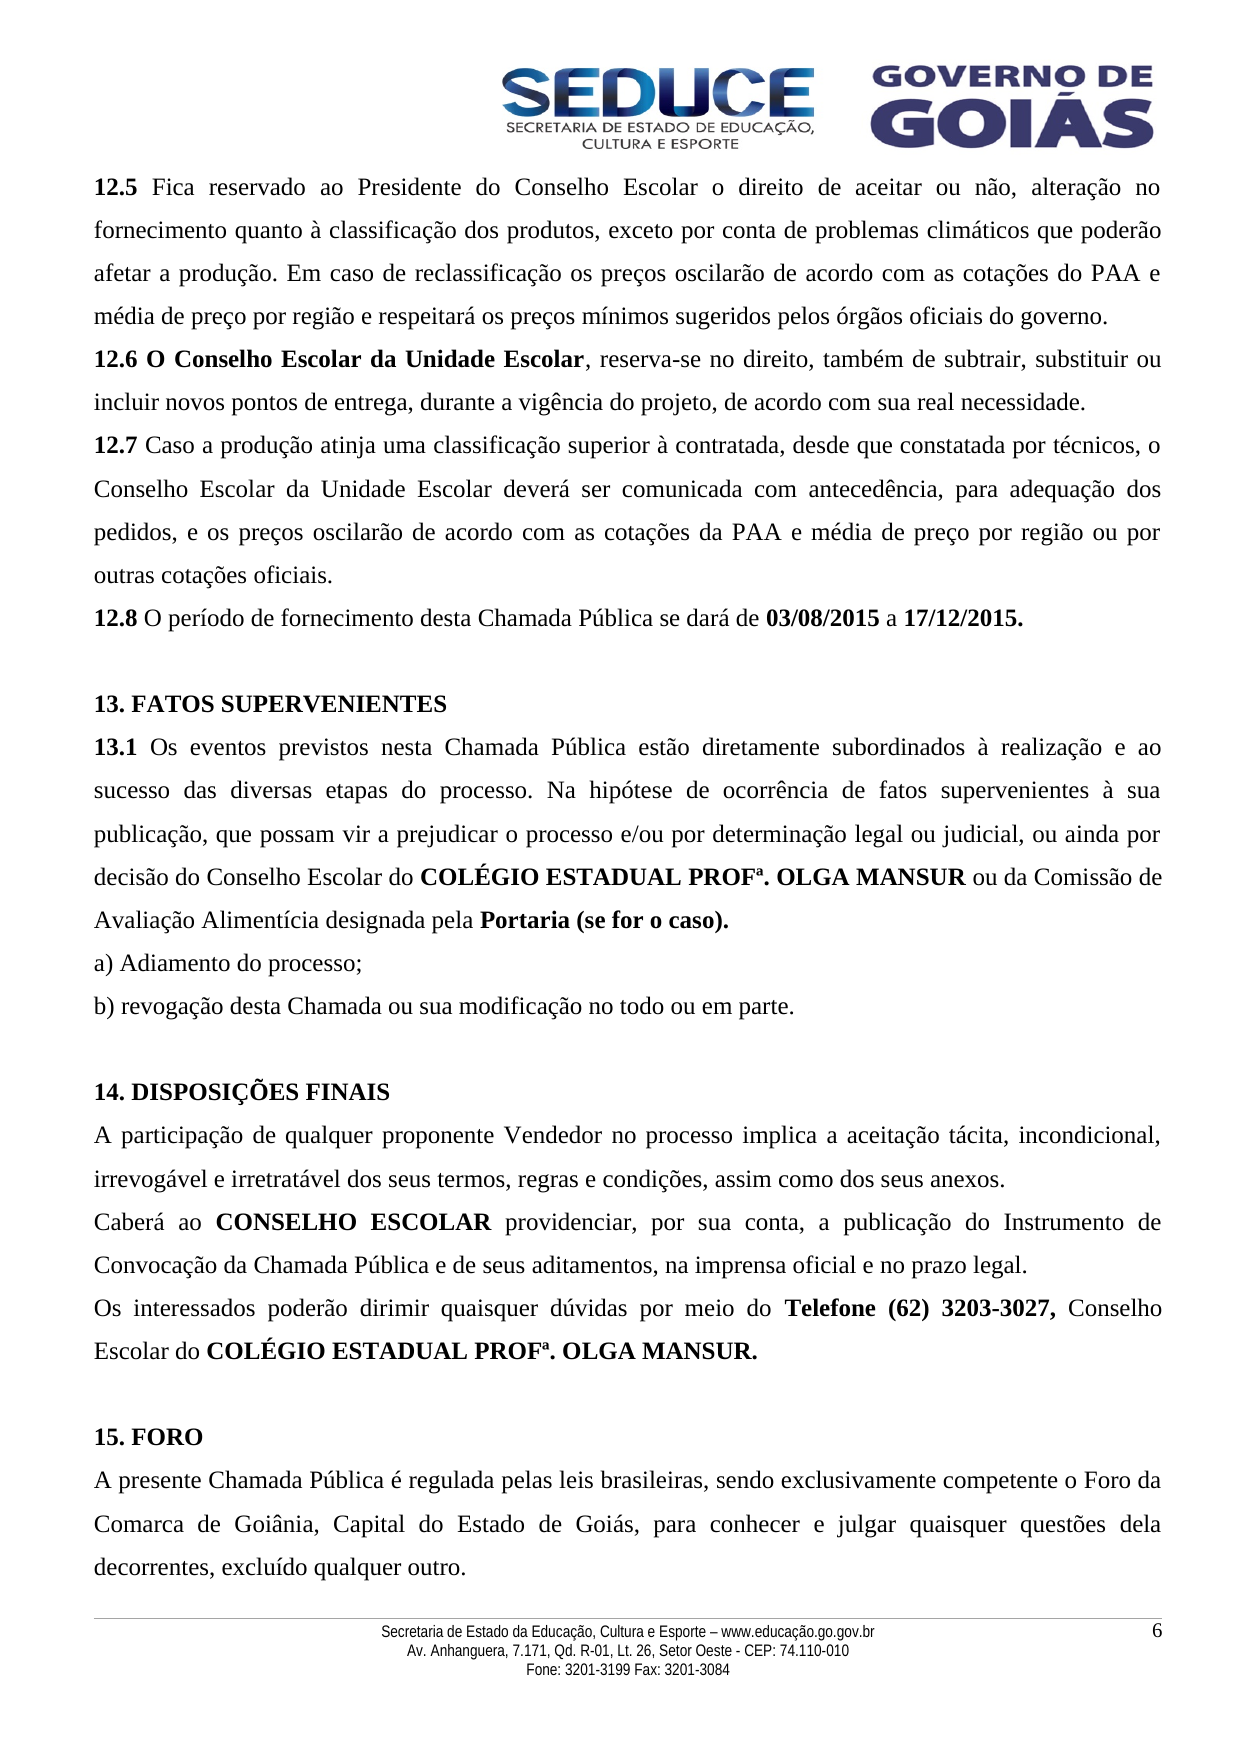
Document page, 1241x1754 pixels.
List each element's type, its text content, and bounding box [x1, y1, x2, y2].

text A participação de qualquer proponente Vendedor no processo implica a aceitação tácita, incondicional, irrevogável e irretratável dos seus termos, regras e condições, assim como dos seus anexos. [94, 1121, 1162, 1192]
text 12.7 Caso a produção atinja uma classificação superior à contratada, desde que constatada por técnicos, o Conselho Escolar da Unidade Escolar deverá ser comunicada com antecedência, para adequação dos pedidos, e os preços oscilarão de acordo com as cotações da PAA e média de preço por região ou por outras cotações oficiais. [94, 431, 1162, 589]
text 12.8 O período de fornecimento desta Chamada Pública se dará de 03/08/2015 a 17/12/2015. [94, 603, 1162, 632]
text 13. FATOS SUPERVENIENTES [94, 689, 1162, 718]
text 13.1 Os eventos previstos nesta Chamada Pública estão diretamente subordinados à realização e ao sucesso das diversas etapas do processo. Na hipótese de ocorrência de fatos supervenientes à sua publicação, que possam vir a prejudicar o processo e/ou por determinação legal ou judicial, ou ainda por decisão do Conselho Escolar do COLÉGIO ESTADUAL PROFª. OLGA MANSUR ou da Comissão de Avaliação Alimentícia designada pela Portaria (se for o caso). [94, 732, 1162, 934]
text 15. FORO [94, 1422, 1162, 1451]
text 12.5 Fica reservado ao Presidente do Conselho Escolar o direito de aceitar ou não, alteração no fornecimento quanto à classificação dos produtos, exceto por conta de problemas climáticos que poderão afetar a produção. Em caso de reclassificação os preços oscilarão de acordo com as cotações do PAA e média de preço por região e respeitará os preços mínimos sugeridos pelos órgãos oficiais do governo. [94, 172, 1162, 330]
picture [501, 59, 1163, 158]
text Os interessados poderão dirimir quaisquer dúvidas por meio do Telefone (62) 3203-3027, Conselho Escolar do COLÉGIO ESTADUAL PROFª. OLGA MANSUR. [94, 1293, 1162, 1365]
text 12.6 O Conselho Escolar da Unidade Escolar, reserva-se no direito, também de subtrair, substituir ou incluir novos pontos de entrega, durante a vigência do projeto, de acordo com sua real necessidade. [94, 344, 1162, 416]
text a) Adiamento do processo; [94, 948, 1162, 977]
text Caberá ao CONSELHO ESCOLAR providenciar, por sua conta, a publicação do Instrumento de Convocação da Chamada Pública e de seus aditamentos, na imprensa oficial e no prazo legal. [94, 1207, 1162, 1279]
text A presente Chamada Pública é regulada pelas leis brasileiras, sendo exclusivamente competente o Foro da Comarca de Goiânia, Capital do Estado de Goiás, para conhecer e julgar quaisquer questões dela decorrentes, excluído qualquer outro. [94, 1466, 1162, 1581]
text 14. DISPOSIÇÕES FINAIS [94, 1077, 1162, 1106]
text b) revogação desta Chamada ou sua modificação no todo ou em parte. [94, 991, 1162, 1020]
